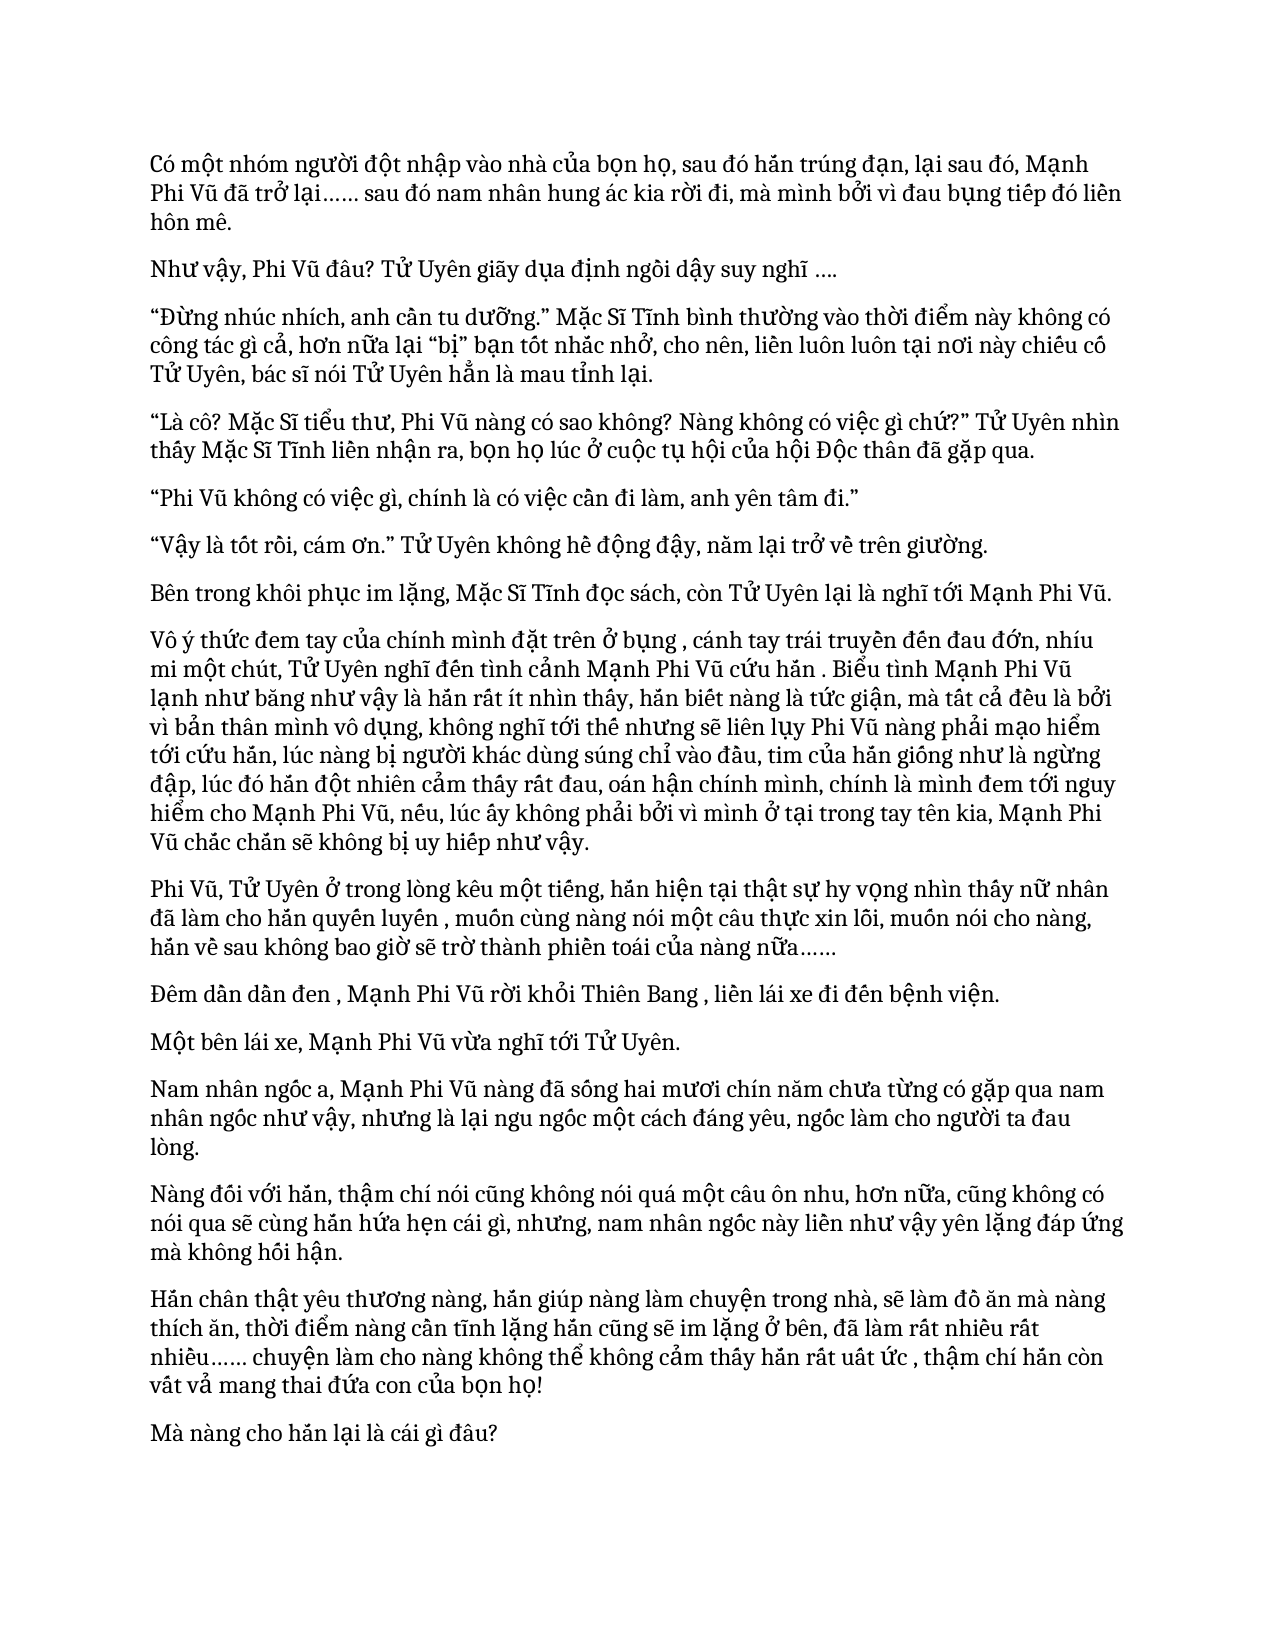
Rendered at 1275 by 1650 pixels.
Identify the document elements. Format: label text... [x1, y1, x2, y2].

text “Vậy là tốt rồi, cám ơn.” Tử Uyên không hề động đậy, nằm lại trở về trên giường. [150, 531, 1125, 560]
text “Đừng nhúc nhích, anh cần tu dưỡng.” Mặc Sĩ Tĩnh bình thường vào thời điểm này không có công tác gì cả, hơn nữa lại “bị” bạn tốt nhắc nhở, cho nên, liền luôn luôn tại nơi này chiếu cố Tử Uyên, bác sĩ nói Tử Uyên hẳn là mau tỉnh lại. [150, 302, 1125, 389]
text Vô ý thức đem tay của chính mình đặt trên ở bụng , cánh tay trái truyền đến đau đớn, nhíu mi một chút, Tử Uyên nghĩ đến tình cảnh Mạnh Phi Vũ cứu hắn . Biểu tình Mạnh Phi Vũ lạnh như băng như vậy là hắn rất ít nhìn thấy, hắn biết nàng là tức giận, mà tất cả đều là bởi vì bản thân mình vô dụng, không nghĩ tới thế nhưng sẽ liên lụy Phi Vũ nàng phải mạo hiểm tới cứu hắn, lúc nàng bị người khác dùng súng chỉ vào đầu, tim của hắn giống như là ngừng đập, lúc đó hắn đột nhiên cảm thấy rất đau, oán hận chính mình, chính là mình đem tới nguy hiểm cho Mạnh Phi Vũ, nếu, lúc ấy không phải bởi vì mình ở tại trong tay tên kia, Mạnh Phi Vũ chắc chắn sẽ không bị uy hiếp như vậy. [150, 626, 1125, 856]
text Một bên lái xe, Mạnh Phi Vũ vừa nghĩ tới Tử Uyên. [150, 1027, 1125, 1056]
text Nàng đối với hắn, thậm chí nói cũng không nói quá một câu ôn nhu, hơn nữa, cũng không có nói qua sẽ cùng hắn hứa hẹn cái gì, nhưng, nam nhân ngốc này liền như vậy yên lặng đáp ứng mà không hối hận. [150, 1180, 1125, 1266]
text Có một nhóm người đột nhập vào nhà của bọn họ, sau đó hắn trúng đạn, lại sau đó, Mạnh Phi Vũ đã trở lại…… sau đó nam nhân hung ác kia rời đi, mà mình bởi vì đau bụng tiếp đó liền hôn mê. [150, 150, 1125, 236]
text Đêm dần dần đen , Mạnh Phi Vũ rời khỏi Thiên Bang , liền lái xe đi đến bệnh viện. [150, 980, 1125, 1009]
text Hắn chân thật yêu thương nàng, hắn giúp nàng làm chuyện trong nhà, sẽ làm đồ ăn mà nàng thích ăn, thời điểm nàng cần tĩnh lặng hắn cũng sẽ im lặng ở bên, đã làm rất nhiều rất nhiều…… chuyện làm cho nàng không thể không cảm thấy hắn rất uất ức , thậm chí hắn còn vất vả mang thai đứa con của bọn họ! [150, 1285, 1125, 1400]
text Như vậy, Phi Vũ đâu? Tử Uyên giãy dụa định ngồi dậy suy nghĩ …. [150, 255, 1125, 284]
text Mà nàng cho hắn lại là cái gì đâu? [150, 1419, 1125, 1447]
text Bên trong khôi phục im lặng, Mặc Sĩ Tĩnh đọc sách, còn Tử Uyên lại là nghĩ tới Mạnh Phi Vũ. [150, 579, 1125, 607]
text Phi Vũ, Tử Uyên ở trong lòng kêu một tiếng, hắn hiện tại thật sự hy vọng nhìn thấy nữ nhân đã làm cho hắn quyến luyến , muốn cùng nàng nói một câu thực xin lỗi, muốn nói cho nàng, hắn về sau không bao giờ sẽ trờ thành phiền toái của nàng nữa…… [150, 875, 1125, 961]
text “Là cô? Mặc Sĩ tiểu thư, Phi Vũ nàng có sao không? Nàng không có việc gì chứ?” Tử Uyên nhìn thấy Mặc Sĩ Tĩnh liền nhận ra, bọn họ lúc ở cuộc tụ hội của hội Độc thân đã gặp qua. [150, 407, 1125, 465]
text Nam nhân ngốc a, Mạnh Phi Vũ nàng đã sống hai mươi chín năm chưa từng có gặp qua nam nhân ngốc như vậy, nhưng là lại ngu ngốc một cách đáng yêu, ngốc làm cho người ta đau lòng. [150, 1075, 1125, 1161]
text “Phi Vũ không có việc gì, chính là có việc cần đi làm, anh yên tâm đi.” [150, 484, 1125, 512]
